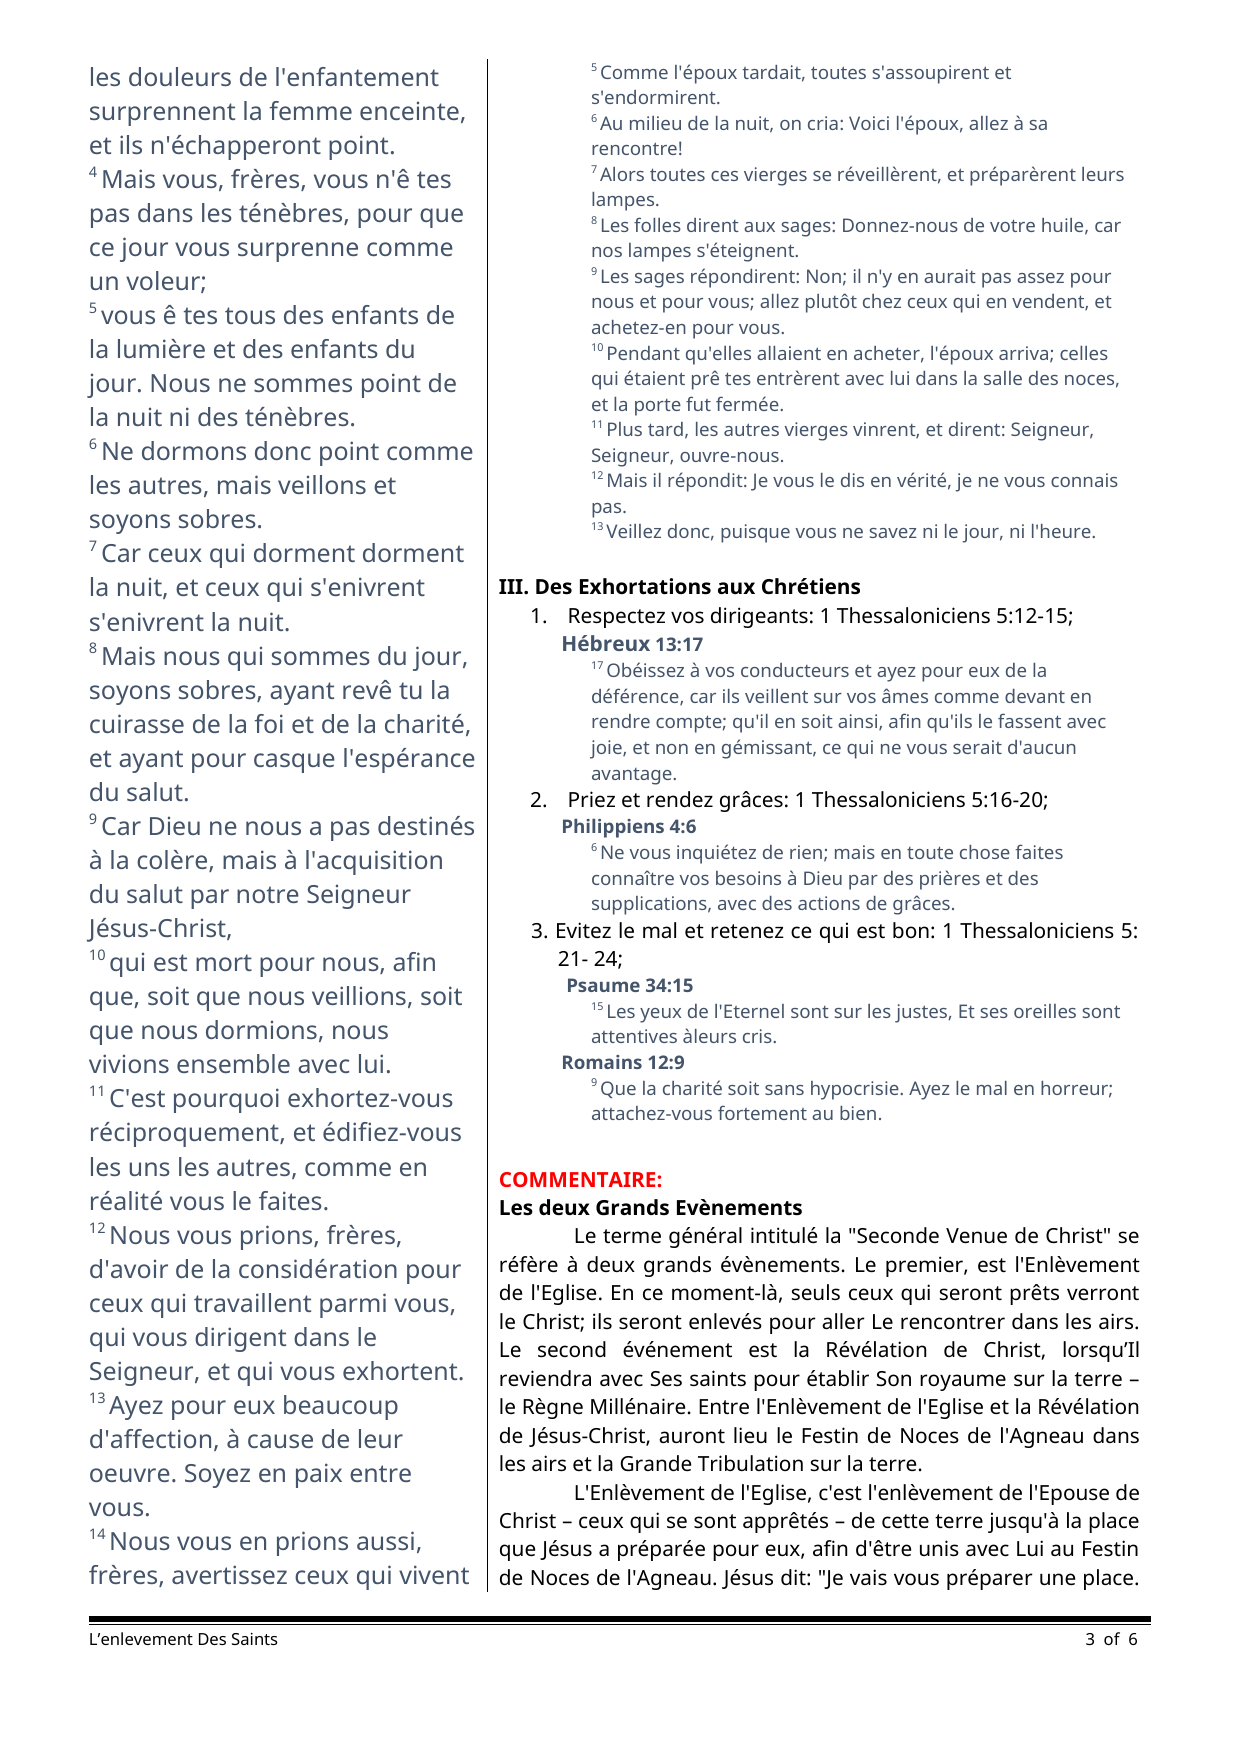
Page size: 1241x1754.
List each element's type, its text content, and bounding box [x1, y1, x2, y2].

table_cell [488, 59, 1152, 1154]
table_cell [78, 59, 487, 1592]
